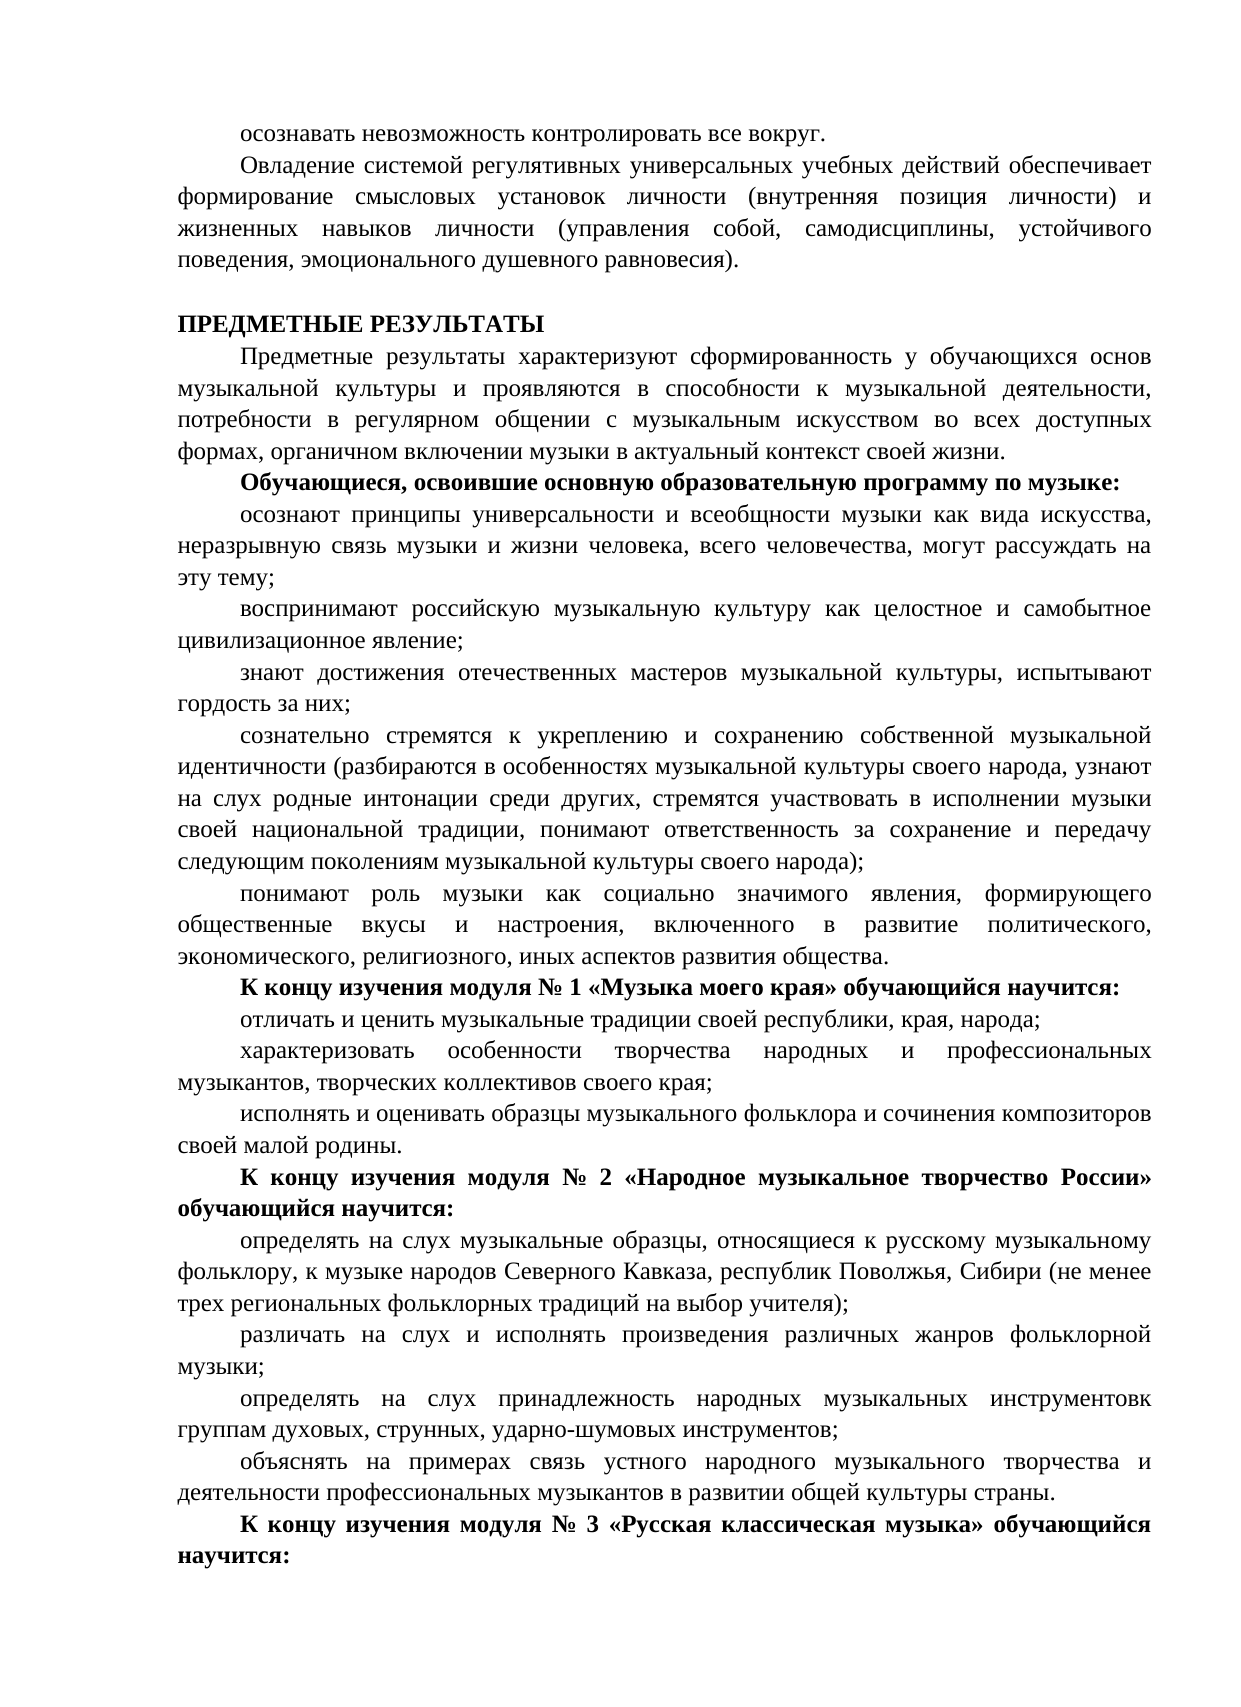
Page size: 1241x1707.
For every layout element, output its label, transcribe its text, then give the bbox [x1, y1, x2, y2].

text осознают принципы универсальности и всеобщности музыки как вида искусства, неразрывную связь музыки и жизни человека, всего человечества, могут рассуждать на эту тему; [177, 499, 1152, 591]
text ПРЕДМЕТНЫЕ РЕЗУЛЬТАТЫ [177, 309, 1152, 338]
text Предметные результаты характеризуют сформированность у обучающихся основ музыкальной культуры и проявляются в способности к музыкальной деятельности, потребности в регулярном общении с музыкальным искусством во всех доступных формах, органичном включении музыки в актуальный контекст своей жизни. [177, 341, 1152, 464]
text Овладение системой регулятивных универсальных учебных действий обеспечивает формирование смысловых установок личности (внутренняя позиция личности) и жизненных навыков личности (управления собой, самодисциплины, устойчивого поведения, эмоционального душевного равновесия). [177, 150, 1152, 273]
text характеризовать особенности творчества народных и профессиональных музыкантов, творческих коллективов своего края; [177, 1035, 1152, 1096]
text Обучающиеся, освоившие основную образовательную программу по музыке: [177, 467, 1152, 496]
text исполнять и оценивать образцы музыкального фольклора и сочинения композиторов своей малой родины. [177, 1098, 1152, 1159]
text различать на слух и исполнять произведения различных жанров фольклорной музыки; [177, 1319, 1152, 1380]
text определять на слух принадлежность народных музыкальных инструментовк группам духовых, струнных, ударно-шумовых инструментов; [177, 1383, 1152, 1443]
text отличать и ценить музыкальные традиции своей республики, края, народа; [177, 1004, 1152, 1033]
text осознавать невозможность контролировать все вокруг. [177, 118, 1152, 147]
text понимают роль музыки как социально значимого явления, формирующего общественные вкусы и настроения, включенного в развитие политического, экономического, религиозного, иных аспектов развития общества. [177, 878, 1152, 969]
text определять на слух музыкальные образцы, относящиеся к русскому музыкальному фольклору, к музыке народов Северного Кавказа, республик Поволжья, Сибири (не менее трех региональных фольклорных традиций на выбор учителя); [177, 1225, 1152, 1317]
text сознательно стремятся к укреплению и сохранению собственной музыкальной идентичности (разбираются в особенностях музыкальной культуры своего народа, узнают на слух родные интонации среди других, стремятся участвовать в исполнении музыки своей национальной традиции, понимают ответственность за сохранение и передачу следующим поколениям музыкальной культуры своего народа); [177, 720, 1152, 875]
text воспринимают российскую музыкальную культуру как целостное и самобытное цивилизационное явление; [177, 593, 1152, 654]
text К концу изучения модуля № 1 «Музыка моего края» обучающийся научится: [177, 972, 1152, 1001]
text знают достижения отечественных мастеров музыкальной культуры, испытывают гордость за них; [177, 657, 1152, 717]
text К концу изучения модуля № 3 «Русская классическая музыка» обучающийся научится: [177, 1509, 1152, 1569]
text К концу изучения модуля № 2 «Народное музыкальное творчество России» обучающийся научится: [177, 1162, 1152, 1222]
text объяснять на примерах связь устного народного музыкального творчества и деятельности профессиональных музыкантов в развитии общей культуры страны. [177, 1446, 1152, 1506]
